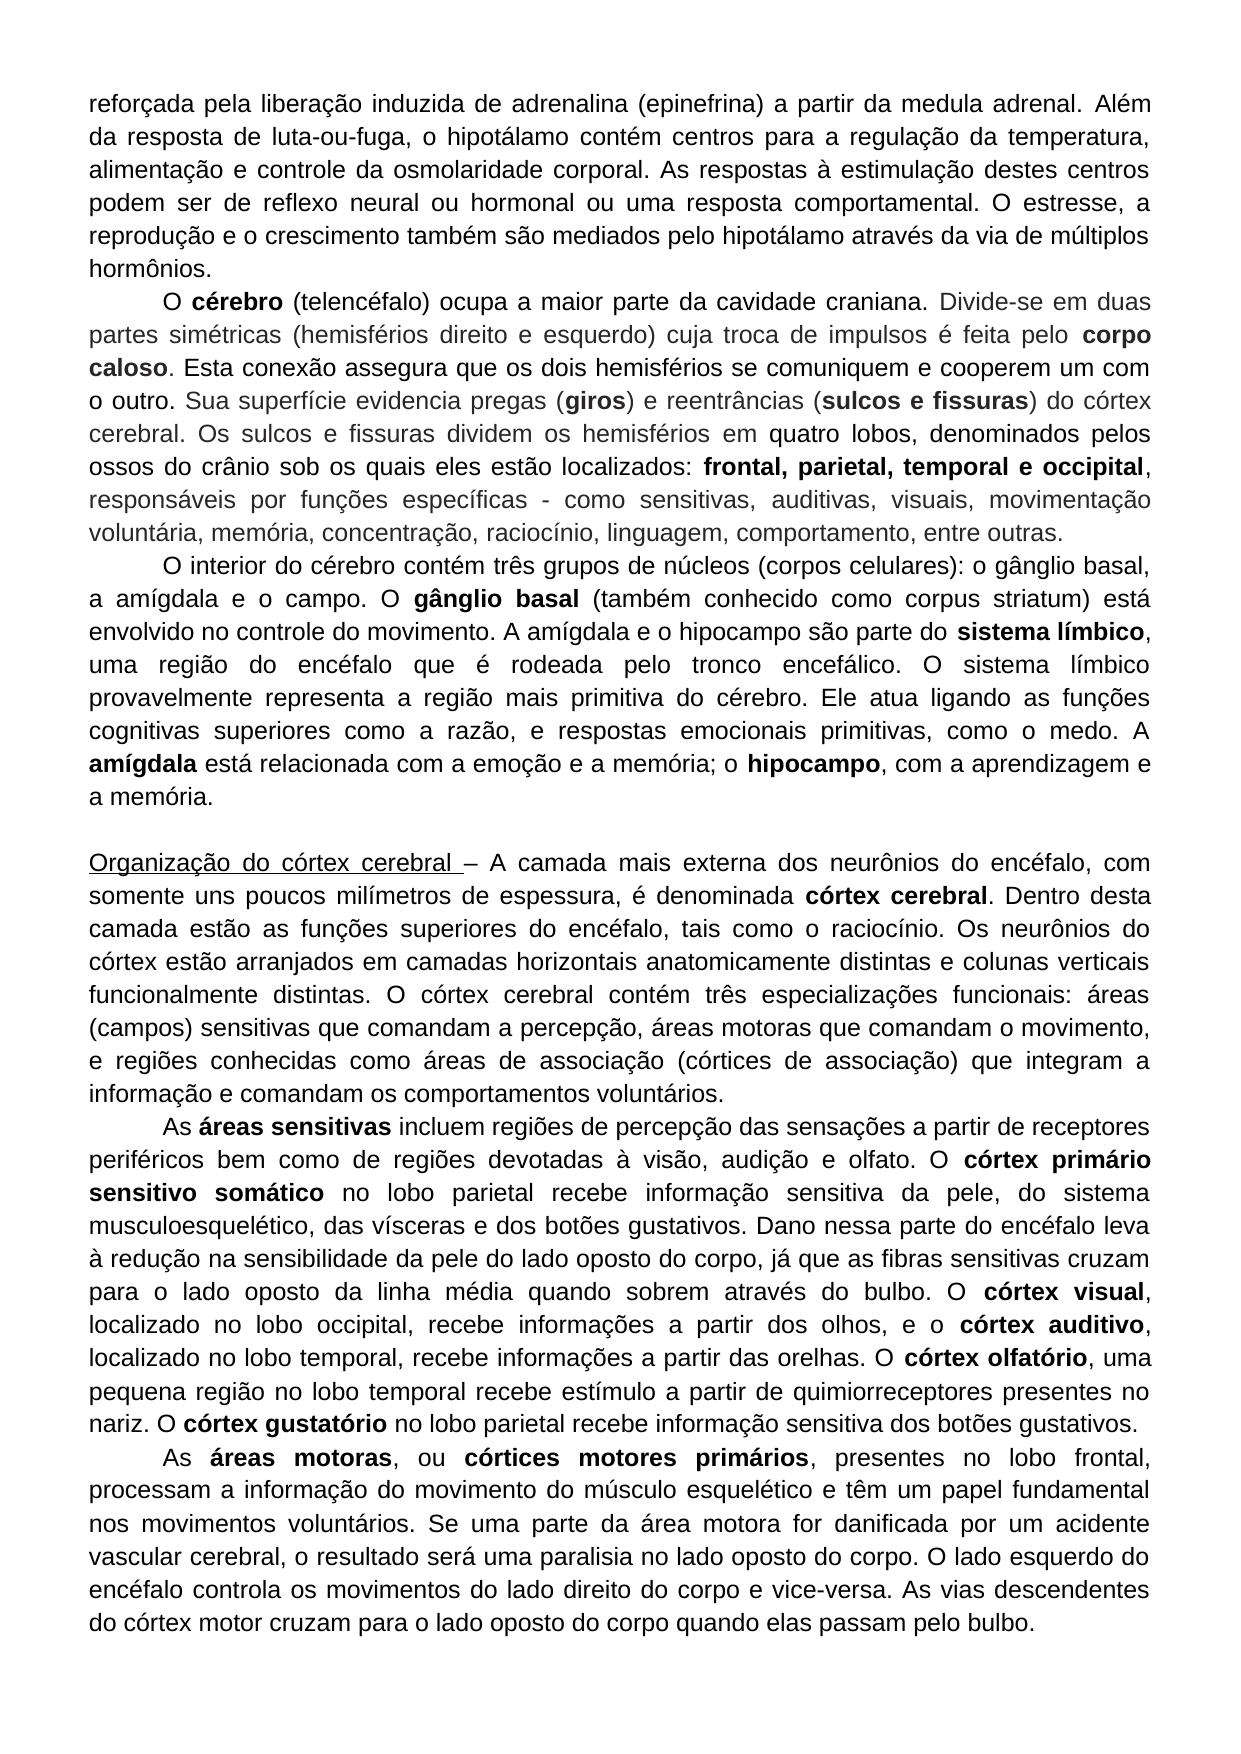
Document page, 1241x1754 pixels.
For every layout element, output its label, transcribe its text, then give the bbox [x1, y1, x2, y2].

text O cérebro (telencéfalo) ocupa a maior parte da cavidade craniana. Divide-se em duas partes simétricas (hemisférios direito e esquerdo) cuja troca de impulsos é feita pelo corpo caloso. Esta conexão assegura que os dois hemisférios se comuniquem e cooperem um com o outro. Sua superfície evidencia pregas (giros) e reentrâncias (sulcos e fissuras) do córtex cerebral. Os sulcos e fissuras dividem os hemisférios em quatro lobos, denominados pelos ossos do crânio sob os quais eles estão localizados: frontal, parietal, temporal e occipital, responsáveis por funções específicas - como sensitivas, auditivas, visuais, movimentação voluntária, memória, concentração, raciocínio, linguagem, comportamento, entre outras. [89, 287, 1152, 547]
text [89, 89, 1152, 282]
text Organização do córtex cerebral – A camada mais externa dos neurônios do encéfalo, com somente uns poucos milímetros de espessura, é denominada córtex cerebral. Dentro desta camada estão as funções superiores do encéfalo, tais como o raciocínio. Os neurônios do córtex estão arranjados em camadas horizontais anatomicamente distintas e colunas verticais funcionalmente distintas. O córtex cerebral contém três especializações funcionais: áreas (campos) sensitivas que comandam a percepção, áreas motoras que comandam o movimento, e regiões conhecidas como áreas de associação (córtices de associação) que integram a informação e comandam os comportamentos voluntários. [89, 848, 1152, 1108]
text O interior do cérebro contém três grupos de núcleos (corpos celulares): o gânglio basal, a amígdala e o campo. O gânglio basal (também conhecido como corpus striatum) está envolvido no controle do movimento. A amígdala e o hipocampo são parte do sistema límbico, uma região do encéfalo que é rodeada pelo tronco encefálico. O sistema límbico provavelmente representa a região mais primitiva do cérebro. Ele atua ligando as funções cognitivas superiores como a razão, e respostas emocionais primitivas, como o medo. A amígdala está relacionada com a emoção e a memória; o hipocampo, com a aprendizagem e a memória. [89, 551, 1152, 811]
text As áreas sensitivas incluem regiões de percepção das sensações a partir de receptores periféricos bem como de regiões devotadas à visão, audição e olfato. O córtex primário sensitivo somático no lobo parietal recebe informação sensitiva da pele, do sistema musculoesquelético, das vísceras e dos botões gustativos. Dano nessa parte do encéfalo leva à redução na sensibilidade da pele do lado oposto do corpo, já que as fibras sensitivas cruzam para o lado oposto da linha média quando sobrem através do bulbo. O córtex visual, localizado no lobo occipital, recebe informações a partir dos olhos, e o córtex auditivo, localizado no lobo temporal, recebe informações a partir das orelhas. O córtex olfatório, uma pequena região no lobo temporal recebe estímulo a partir de quimiorreceptores presentes no nariz. O córtex gustatório no lobo parietal recebe informação sensitiva dos botões gustativos. [89, 1112, 1152, 1438]
text As áreas motoras, ou córtices motores primários, presentes no lobo frontal, processam a informação do movimento do músculo esquelético e têm um papel fundamental nos movimentos voluntários. Se uma parte da área motora for danificada por um acidente vascular cerebral, o resultado será uma paralisia no lado oposto do corpo. O lado esquerdo do encéfalo controla os movimentos do lado direito do corpo e vice-versa. As vias descendentes do córtex motor cruzam para o lado oposto do corpo quando elas passam pelo bulbo. [89, 1442, 1152, 1636]
